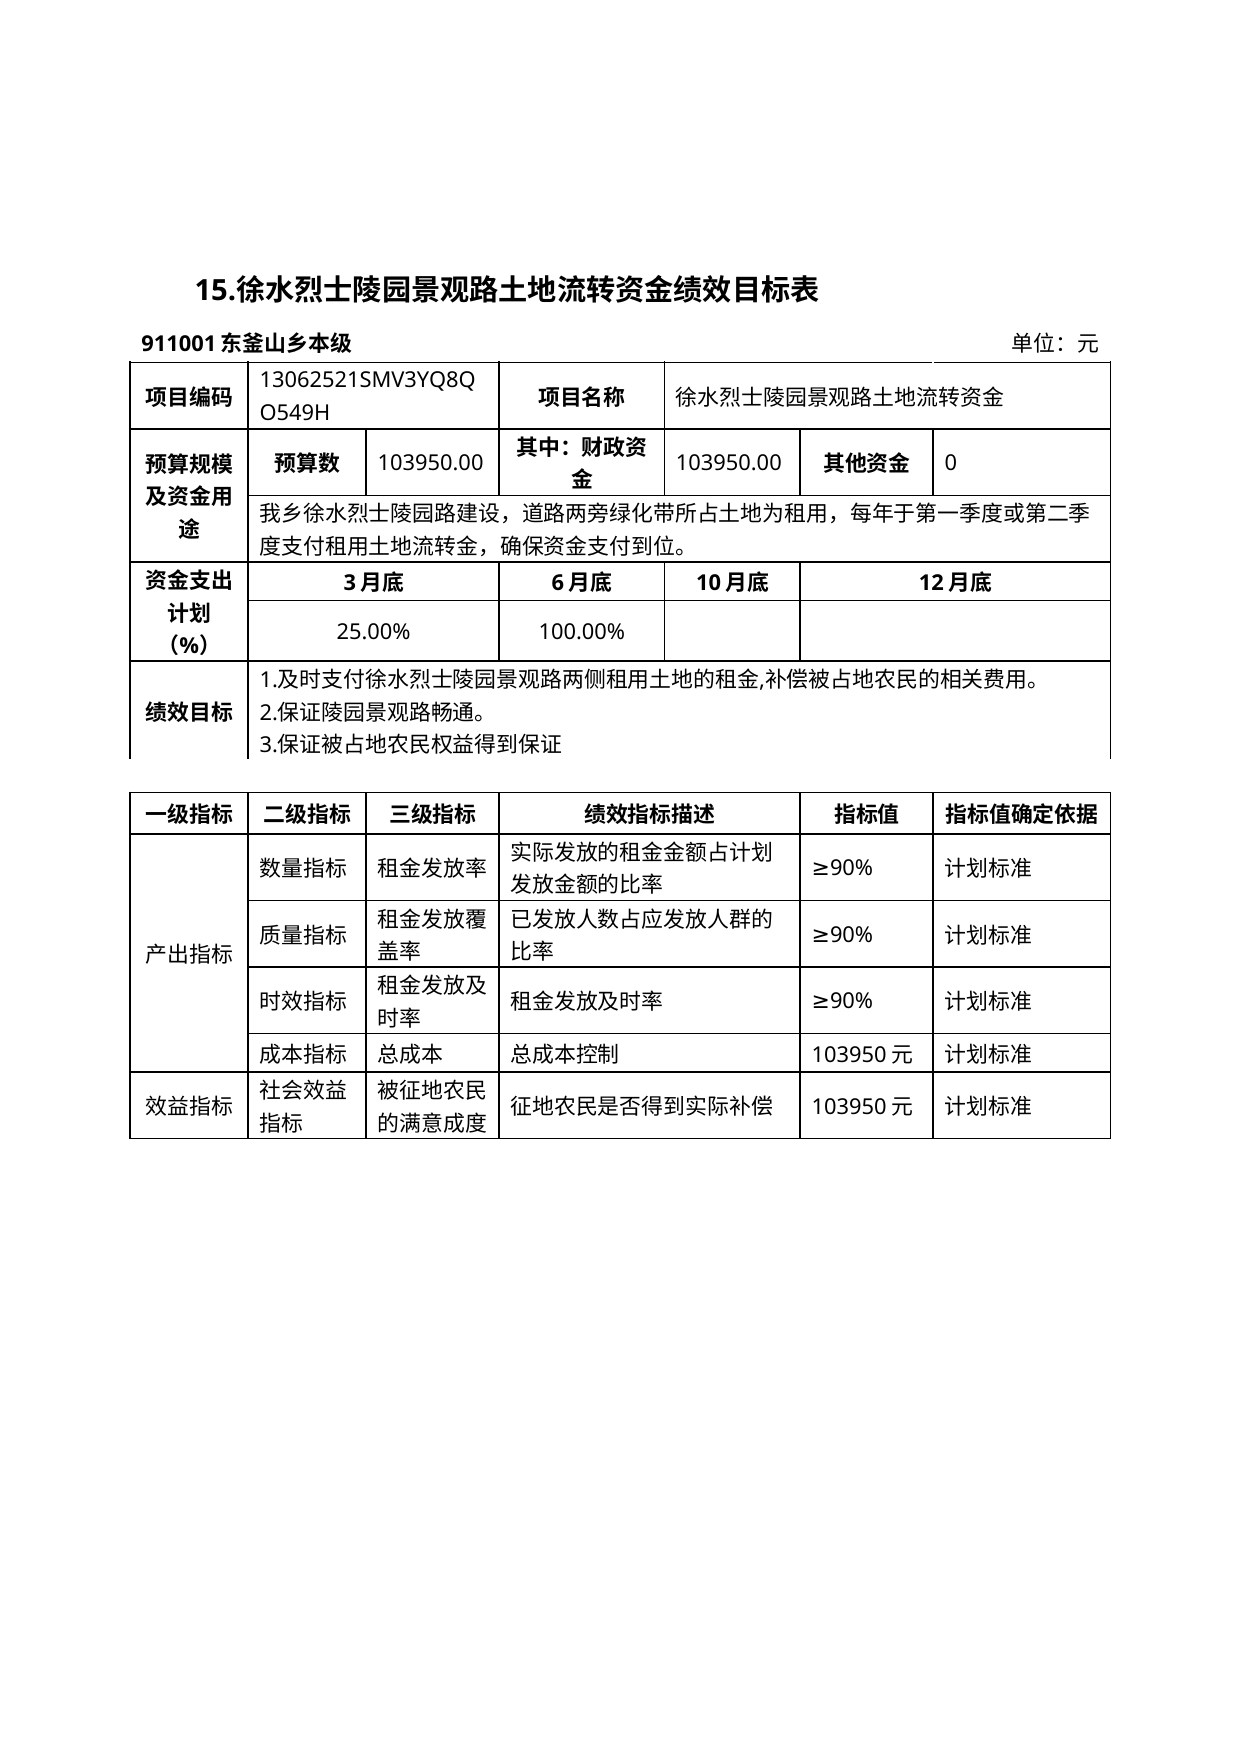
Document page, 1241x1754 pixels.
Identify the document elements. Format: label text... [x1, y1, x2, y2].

table_cell 效益指标 [131, 1073, 247, 1138]
table_header 二级指标 [249, 793, 365, 833]
table_cell 计划标准 [934, 901, 1110, 966]
table_cell 质量指标 [249, 901, 365, 966]
table_cell ≥90% [801, 835, 932, 899]
table_cell 计划标准 [934, 1034, 1110, 1071]
table_cell 13062521SMV3YQ8QO549H [249, 363, 498, 428]
table_cell 其他资金 [801, 430, 932, 494]
table_header 三级指标 [367, 793, 498, 833]
text 15.徐水烈士陵园景观路土地流转资金绩效目标表 [136, 255, 1104, 320]
table_header 指标值 [801, 793, 932, 833]
table_cell 6月底 [500, 563, 664, 599]
table_cell 预算数 [249, 430, 365, 494]
table_cell ≥90% [801, 901, 932, 966]
table_cell 项目编码 [131, 363, 247, 428]
table_cell 徐水烈士陵园景观路土地流转资金 [665, 363, 1110, 428]
table_cell 103950元 [801, 1034, 932, 1071]
table_cell 计划标准 [934, 968, 1110, 1033]
table_cell 25.00% [249, 601, 498, 660]
table_cell 产出指标 [131, 835, 247, 1071]
table_cell 1.及时支付徐水烈士陵园景观路两侧租用土地的租金,补偿被占地农民的相关费用。 2.保证陵园景观路畅通。 3.保证被占地农民权益得到保证 [249, 662, 1110, 759]
table_cell 数量指标 [249, 835, 365, 899]
table_cell 预算规模及资金用途 [131, 430, 247, 561]
table_cell [801, 601, 1110, 660]
table_header 单位：元 [934, 322, 1110, 361]
table_cell 0 [934, 430, 1110, 494]
table_cell 租金发放及时率 [367, 968, 498, 1033]
table_header 指标值确定依据 [934, 793, 1110, 833]
table_cell 成本指标 [249, 1034, 365, 1071]
table_header 绩效指标描述 [500, 793, 799, 833]
table_cell 绩效目标 [131, 662, 247, 759]
table_header 911001东釜山乡本级 [131, 322, 932, 361]
table_cell 征地农民是否得到实际补偿 [500, 1073, 799, 1138]
table_cell 103950元 [801, 1073, 932, 1138]
table_cell 103950.00 [367, 430, 498, 494]
table_cell 项目名称 [500, 363, 664, 428]
table_cell 12月底 [801, 563, 1110, 599]
table_cell 3月底 [249, 563, 498, 599]
table_cell [665, 601, 799, 660]
table_cell 租金发放覆盖率 [367, 901, 498, 966]
table_cell 实际发放的租金金额占计划发放金额的比率 [500, 835, 799, 899]
table_cell 租金发放率 [367, 835, 498, 899]
table_header 一级指标 [131, 793, 247, 833]
table_cell 我乡徐水烈士陵园路建设，道路两旁绿化带所占土地为租用，每年于第一季度或第二季度支付租用土地流转金，确保资金支付到位。 [249, 496, 1110, 561]
table_cell 100.00% [500, 601, 664, 660]
table_cell 计划标准 [934, 1073, 1110, 1138]
table_cell 社会效益指标 [249, 1073, 365, 1138]
table_cell 总成本 [367, 1034, 498, 1071]
table_cell 103950.00 [665, 430, 799, 494]
table_cell ≥90% [801, 968, 932, 1033]
table_cell 租金发放及时率 [500, 968, 799, 1033]
table_cell 计划标准 [934, 835, 1110, 899]
table_cell 被征地农民的满意成度 [367, 1073, 498, 1138]
table_cell 其中：财政资金 [500, 430, 664, 494]
table_cell 时效指标 [249, 968, 365, 1033]
table_cell 已发放人数占应发放人群的比率 [500, 901, 799, 966]
table_cell 10月底 [665, 563, 799, 599]
table_cell 总成本控制 [500, 1034, 799, 1071]
table_cell 资金支出计划（%） [131, 563, 247, 660]
